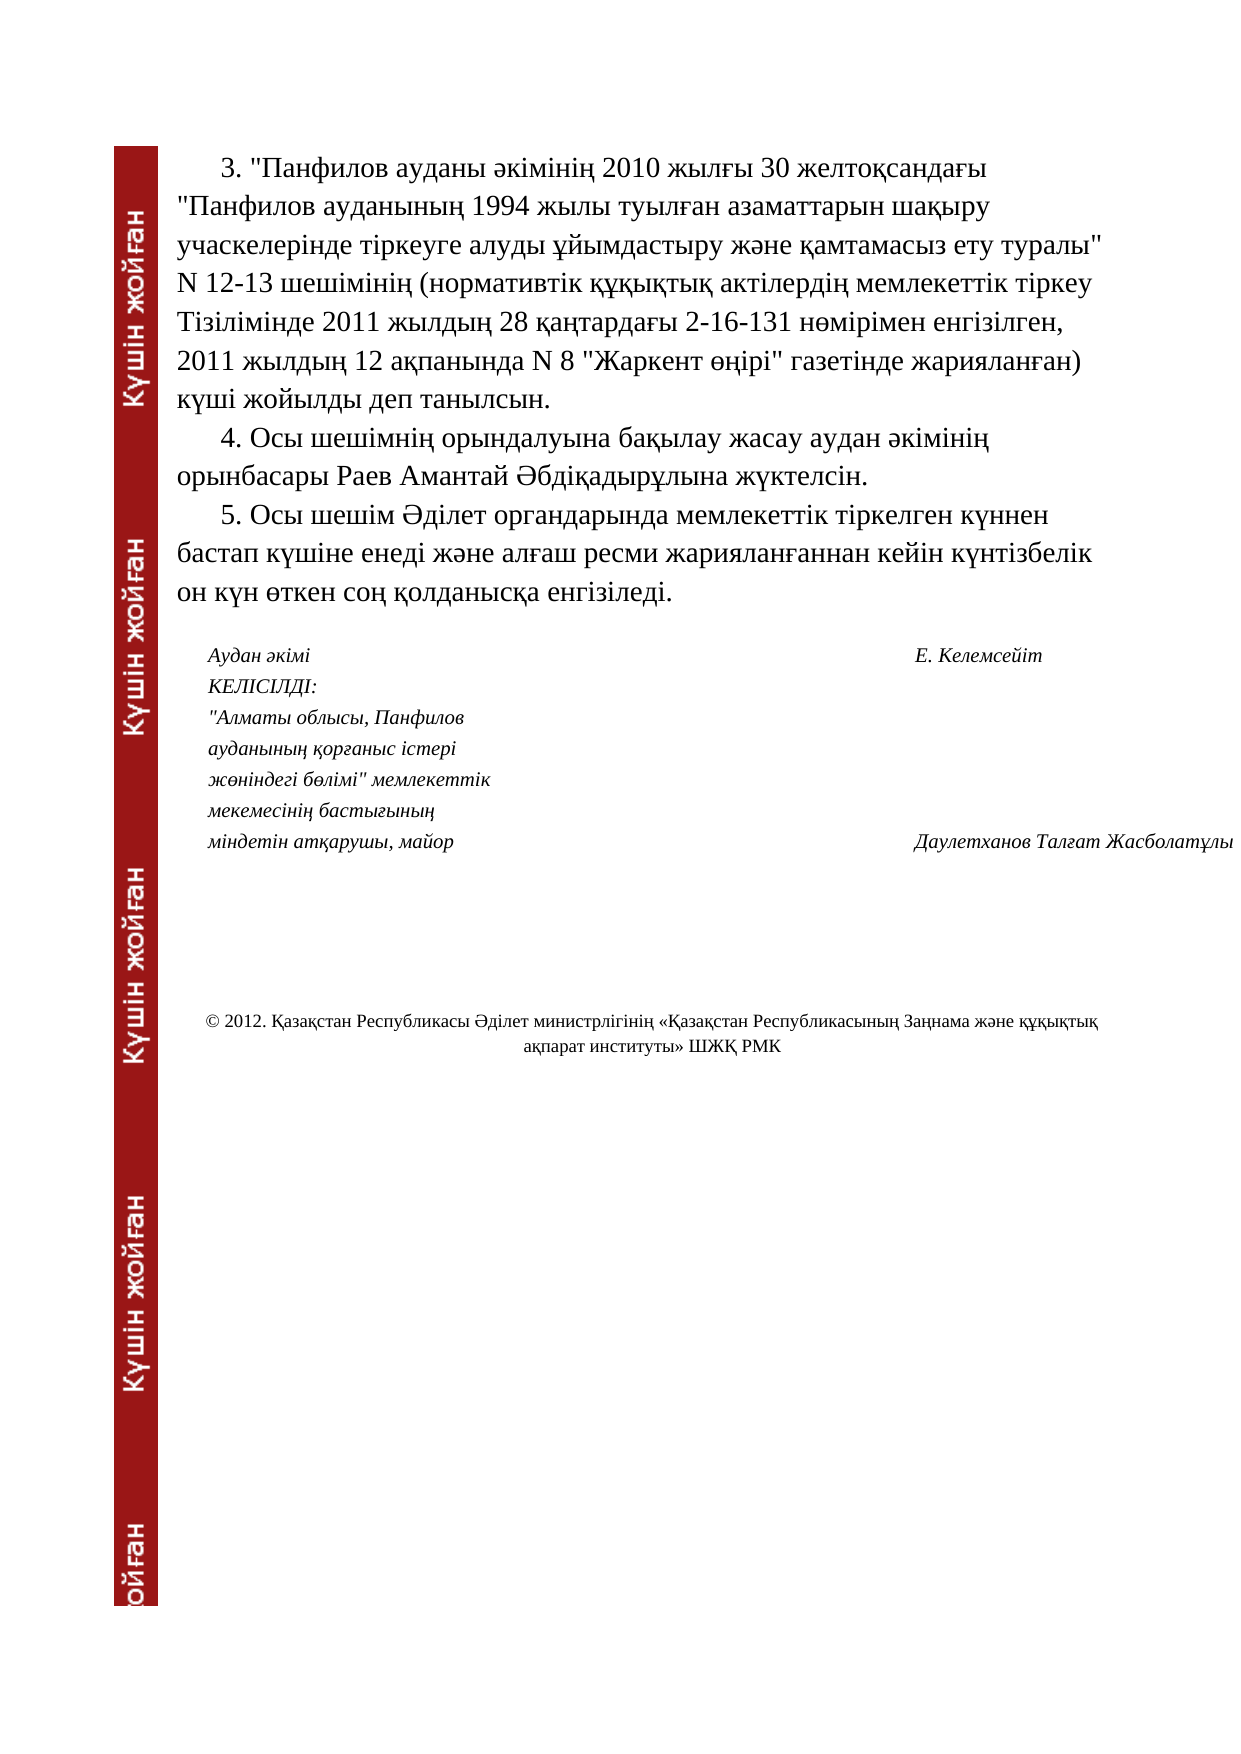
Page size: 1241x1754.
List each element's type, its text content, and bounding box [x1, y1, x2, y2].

text © 2012. Қазақстан Республикасы Әділет министрлігінің «Қазақстан Республикасының Заңнама және құқықтық ақпарат институты» ШЖҚ РМК [112, 1010, 1128, 1056]
picture [114, 638, 158, 642]
table_cell Даулетханов Талғат Жасболатұлы [914, 828, 1240, 859]
table_header Аудан әкімі [101, 642, 913, 673]
table_cell мекемесінің бастығының [101, 797, 1240, 828]
picture [114, 859, 158, 1010]
table_cell міндетін атқарушы, майор [101, 828, 913, 859]
table_cell ауданының қорғаныс істері [101, 735, 1240, 766]
table_cell жөніндегі бөлімі" мемлекеттік [101, 766, 1240, 797]
table_header Е. Келемсейіт [914, 642, 1240, 673]
table_cell "Алматы облысы, Панфилов [101, 704, 1240, 735]
picture [114, 1056, 158, 1606]
picture [114, 146, 158, 150]
table_cell КЕЛІСІЛДІ: [101, 673, 1240, 704]
